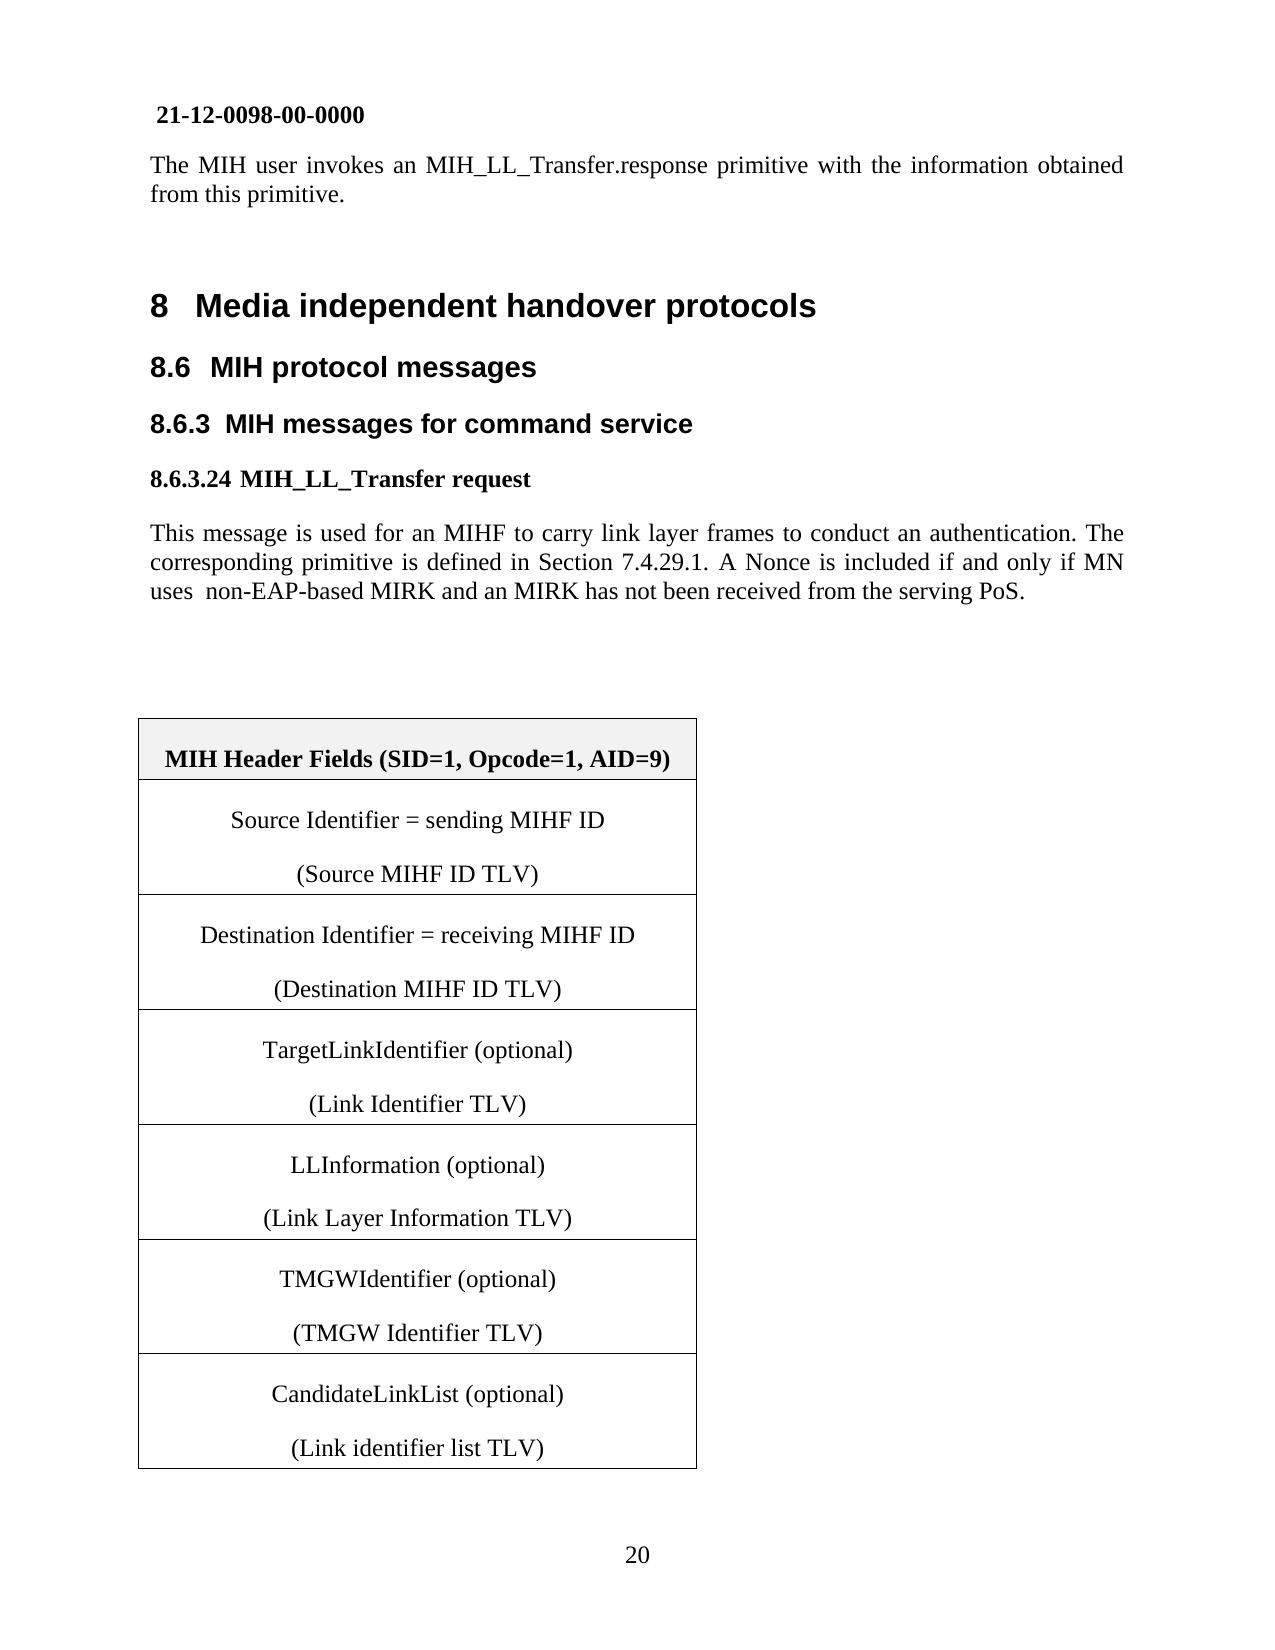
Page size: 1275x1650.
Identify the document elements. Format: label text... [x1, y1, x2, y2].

table_cell LLInformation (optional) (Link Layer Information TLV) [139, 1125, 696, 1238]
text The MIH user invokes an MIH_LL_Transfer.response primitive with the information obtained from this primitive. [150, 150, 1125, 207]
table_cell CandidateLinkList (optional) (Link identifier list TLV) [139, 1354, 696, 1468]
table_cell Destination Identifier = receiving MIHF ID (Destination MIHF ID TLV) [139, 895, 696, 1009]
subtitle MIH messages for command service [150, 408, 1125, 439]
table_cell TargetLinkIdentifier (optional) (Link Identifier TLV) [139, 1010, 696, 1124]
subtitle MIH_LL_Transfer request [150, 464, 1125, 493]
table_cell TMGWIdentifier (optional) (TMGW Identifier TLV) [139, 1240, 696, 1353]
subtitle MIH protocol messages [150, 350, 1125, 383]
subtitle Media independent handover protocols [150, 286, 1125, 325]
table_cell Source Identifier = sending MIHF ID (Source MIHF ID TLV) [139, 780, 696, 894]
text This message is used for an MIHF to carry link layer frames to conduct an authentication. The corresponding primitive is defined in Section 7.4.29.1. A Nonce is included if and only if MN uses non-EAP-based MIRK and an MIRK has not been received from the serving PoS. [150, 518, 1125, 604]
table_header MIH Header Fields (SID=1, Opcode=1, AID=9) [139, 719, 696, 779]
